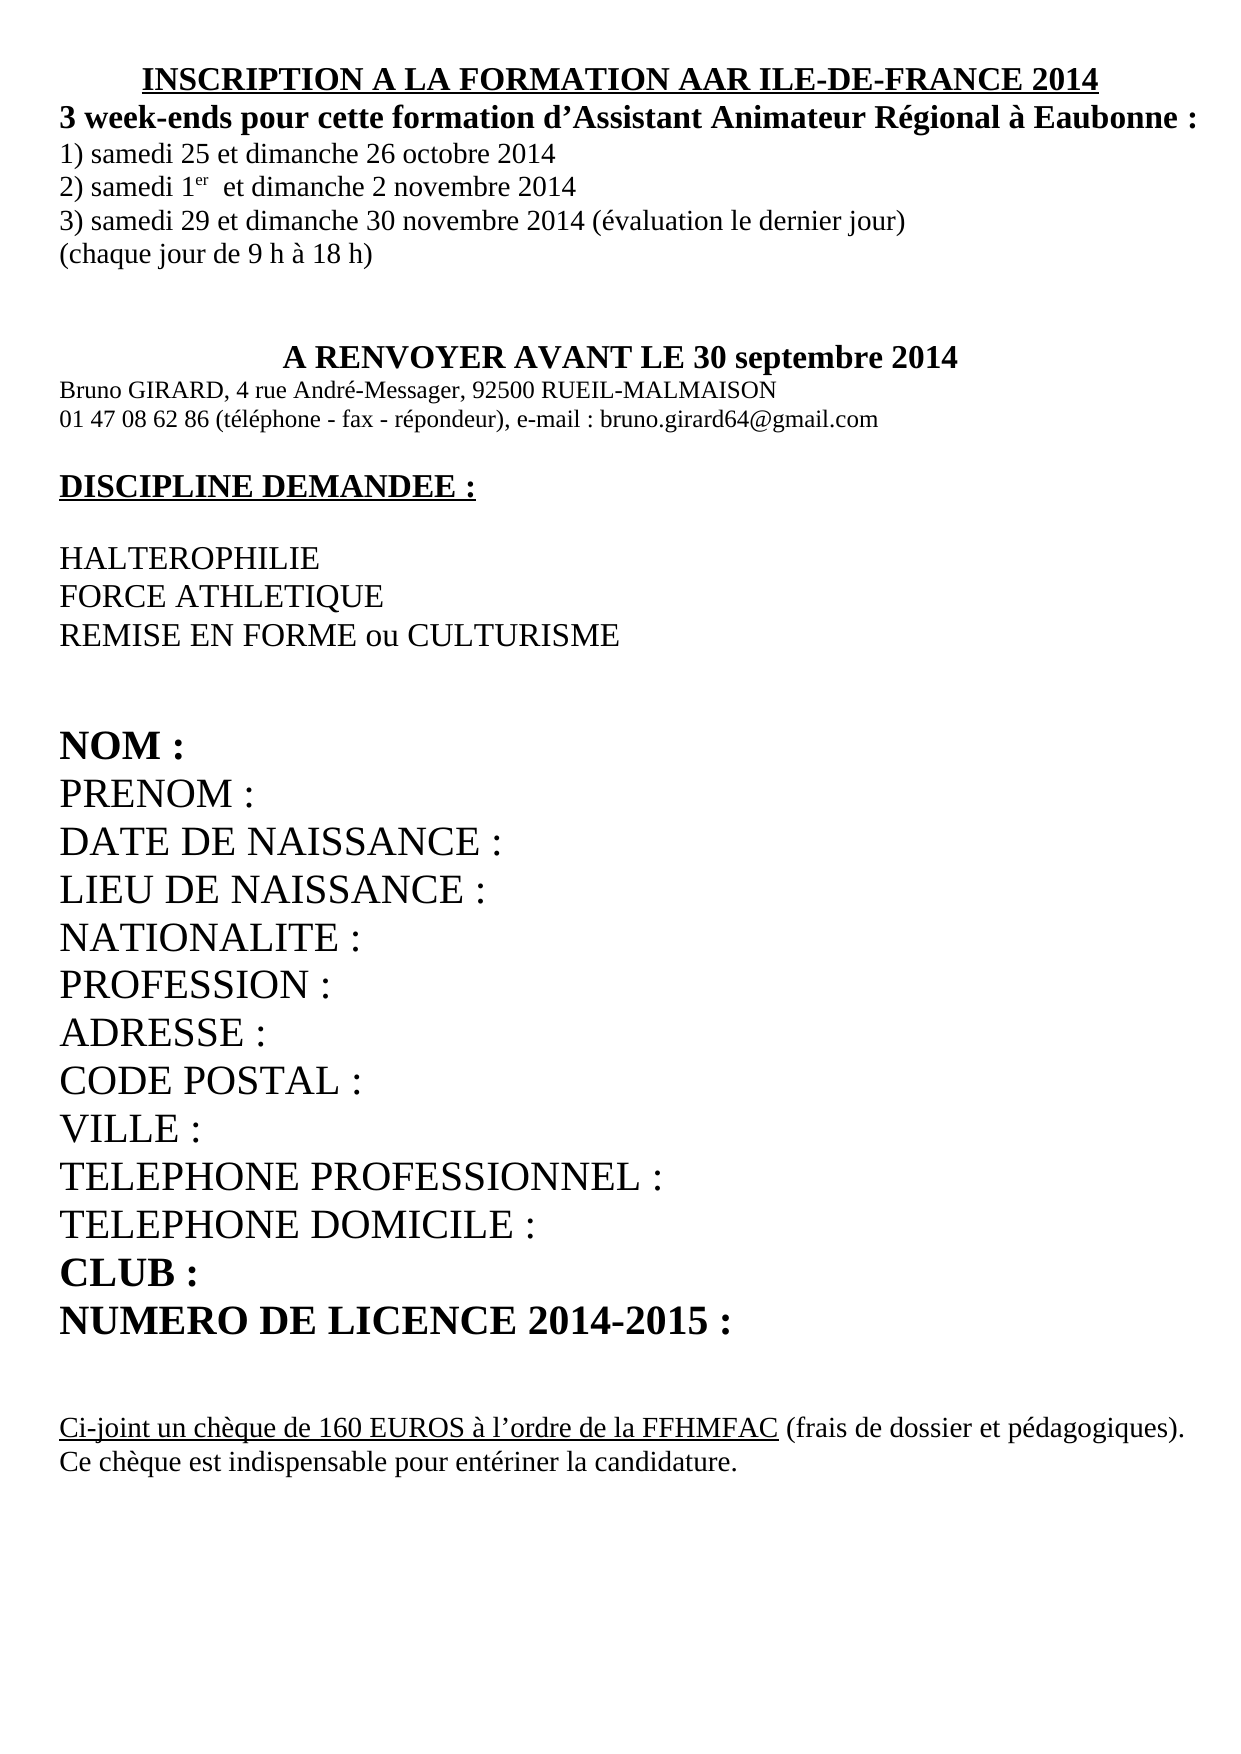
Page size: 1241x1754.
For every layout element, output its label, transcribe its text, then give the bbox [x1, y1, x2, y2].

text NATIONALITE : [59, 912, 1181, 960]
text 1) samedi 25 et dimanche 26 octobre 2014 [59, 136, 1181, 169]
text INSCRIPTION A LA FORMATION AAR ILE-DE-FRANCE 2014 [59, 59, 1181, 97]
text Ci-joint un chèque de 160 EUROS à l’ordre de la FFHMFAC (frais de dossier et pédagogiques). [59, 1410, 1196, 1444]
text Ce chèque est indispensable pour entériner la candidature. [59, 1444, 1181, 1477]
text TELEPHONE PROFESSIONNEL : [59, 1152, 1181, 1199]
text CODE POSTAL : [59, 1056, 1181, 1104]
text 01 47 08 62 86 (téléphone - fax - répondeur), e-mail : bruno.girard64@gmail.com [59, 404, 1181, 433]
text DISCIPLINE DEMANDEE : [59, 466, 1181, 505]
text 3 week-ends pour cette formation d’Assistant Animateur Régional à Eaubonne : [59, 97, 1211, 136]
text A RENVOYER AVANT LE 30 septembre 2014 [59, 337, 1181, 375]
text DATE DE NAISSANCE : [59, 816, 1181, 864]
text FORCE ATHLETIQUE [59, 577, 1181, 615]
text REMISE EN FORME ou CULTURISME [59, 615, 1181, 653]
text NUMERO DE LICENCE 2014-2015 : [59, 1295, 1181, 1343]
text PRENOM : [59, 768, 1181, 816]
text HALTEROPHILIE [59, 538, 1181, 577]
text PROFESSION : [59, 960, 1181, 1008]
text LIEU DE NAISSANCE : [59, 864, 1181, 912]
text NOM : [59, 720, 1181, 768]
text (chaque jour de 9 h à 18 h) [59, 236, 1181, 270]
text 2) samedi 1er et dimanche 2 novembre 2014 [59, 169, 1181, 203]
text VILLE : [59, 1104, 1181, 1152]
text CLUB : [59, 1247, 1181, 1295]
text ADRESSE : [59, 1008, 1181, 1056]
text Bruno GIRARD, 4 rue André-Messager, 92500 RUEIL-MALMAISON [59, 375, 1181, 404]
text 3) samedi 29 et dimanche 30 novembre 2014 (évaluation le dernier jour) [59, 203, 1181, 236]
text TELEPHONE DOMICILE : [59, 1199, 1181, 1247]
